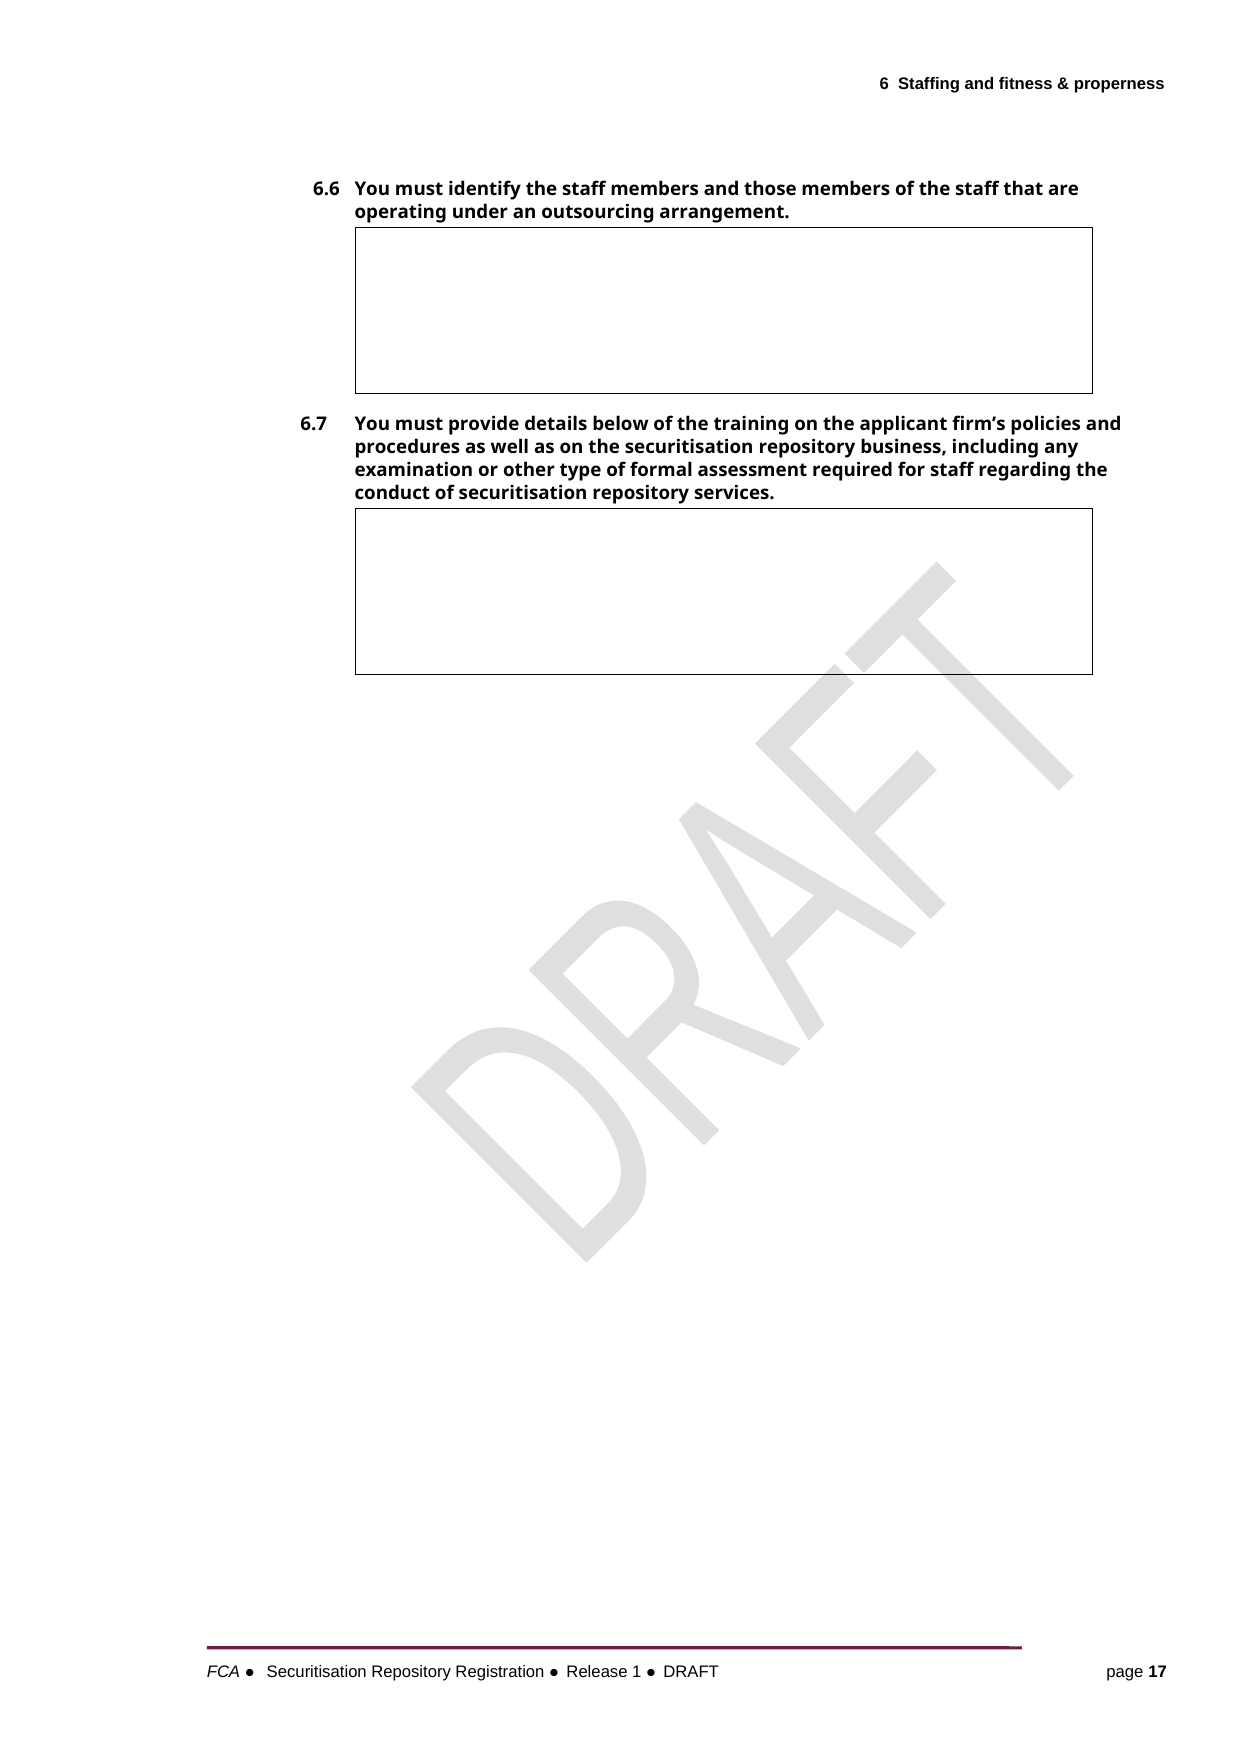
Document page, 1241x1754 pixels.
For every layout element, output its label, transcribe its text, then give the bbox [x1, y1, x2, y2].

table_header [356, 228, 1092, 393]
text 6.7 You must provide details below of the training on the applicant firm’s policies and procedures as well as on the securitisation repository business, including any examination or other type of formal assessment required for staff regarding the conduct of securitisation repository services. [295, 412, 1123, 504]
table_header [356, 509, 1092, 674]
text 6.6 You must identify the staff members and those members of the staff that are operating under an outsourcing arrangement. [295, 177, 1123, 223]
